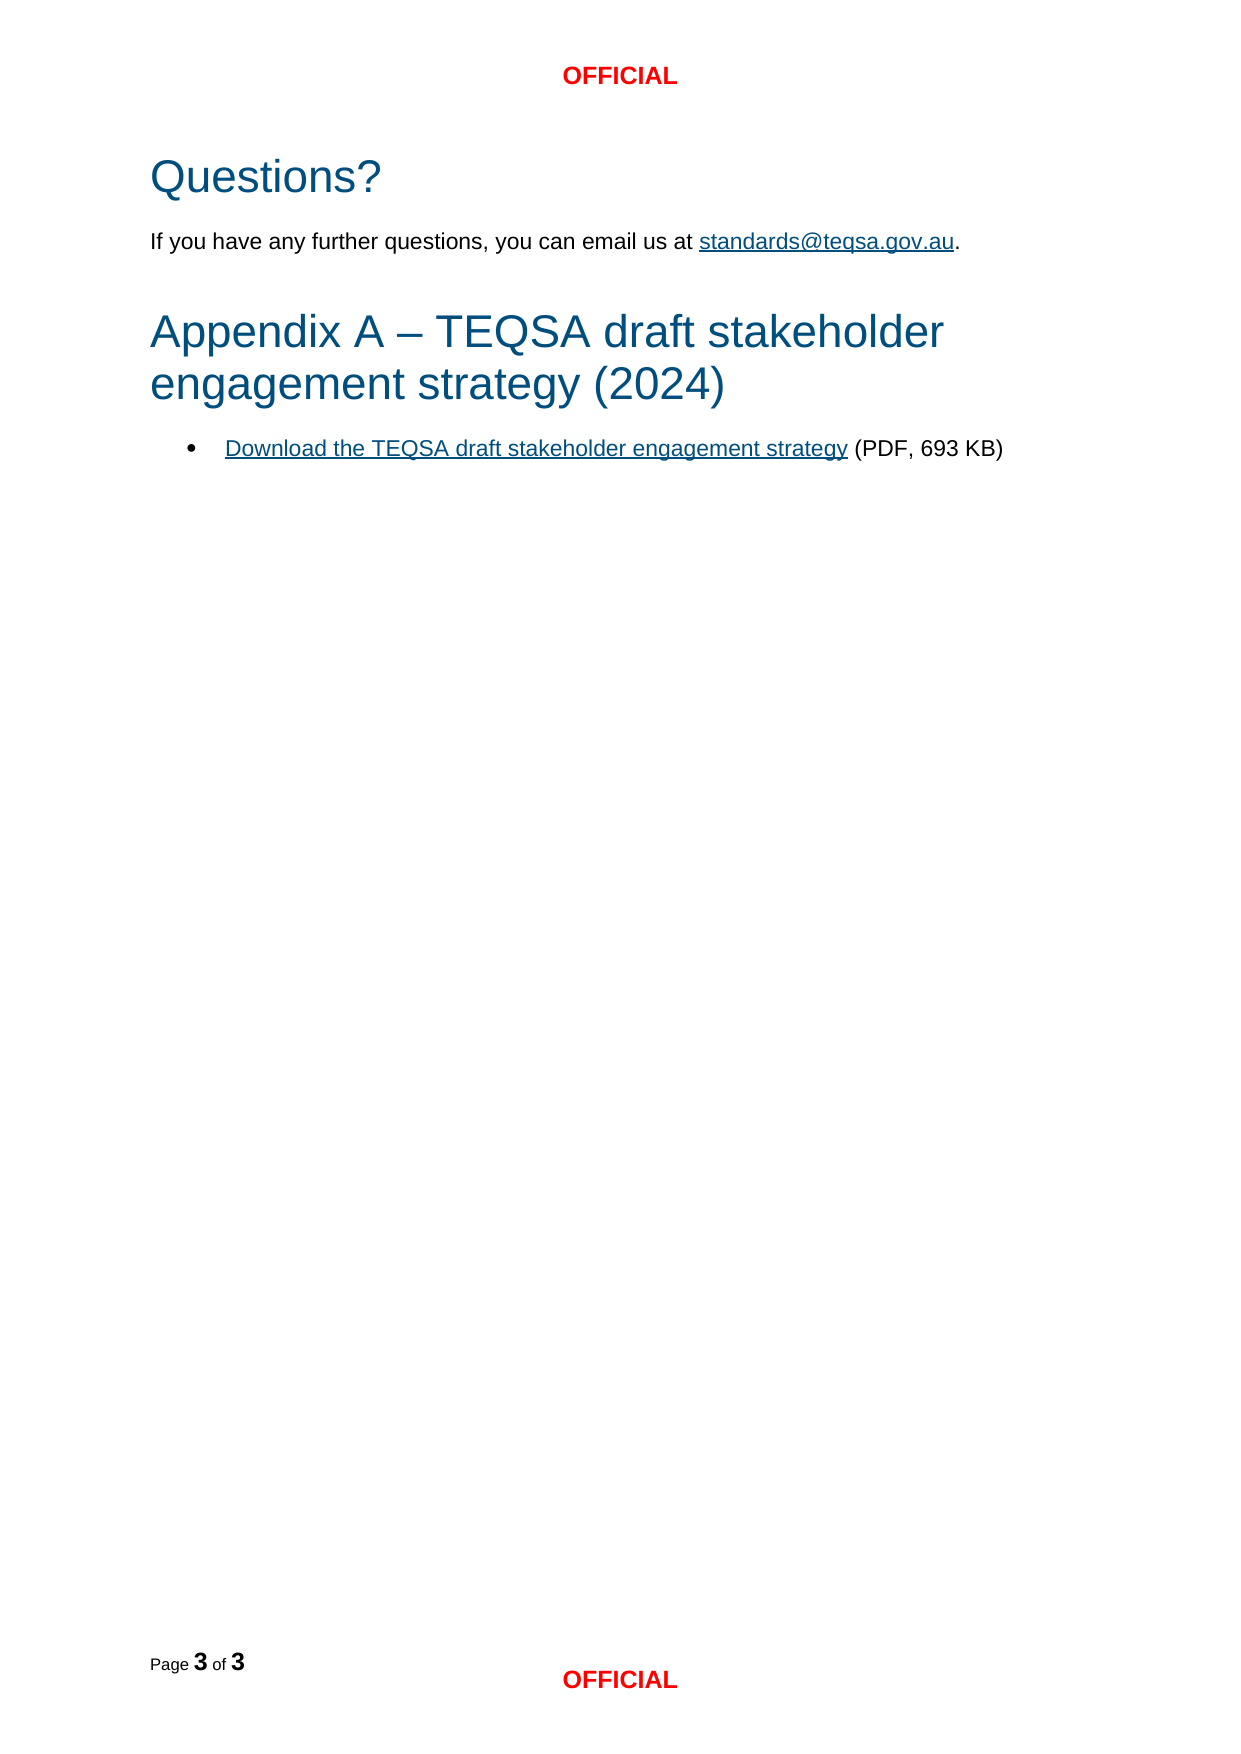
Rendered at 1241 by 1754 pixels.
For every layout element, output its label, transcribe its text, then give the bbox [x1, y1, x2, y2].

list Download the TEQSA draft stakeholder engagement strategy (PDF, 693 KB) [187, 434, 1090, 461]
subtitle Questions? [150, 150, 1090, 203]
text If you have any further questions, you can email us at standards@teqsa.gov.au. [150, 228, 1090, 254]
subtitle Appendix A – TEQSA draft stakeholder engagement strategy (2024) [150, 304, 1090, 409]
